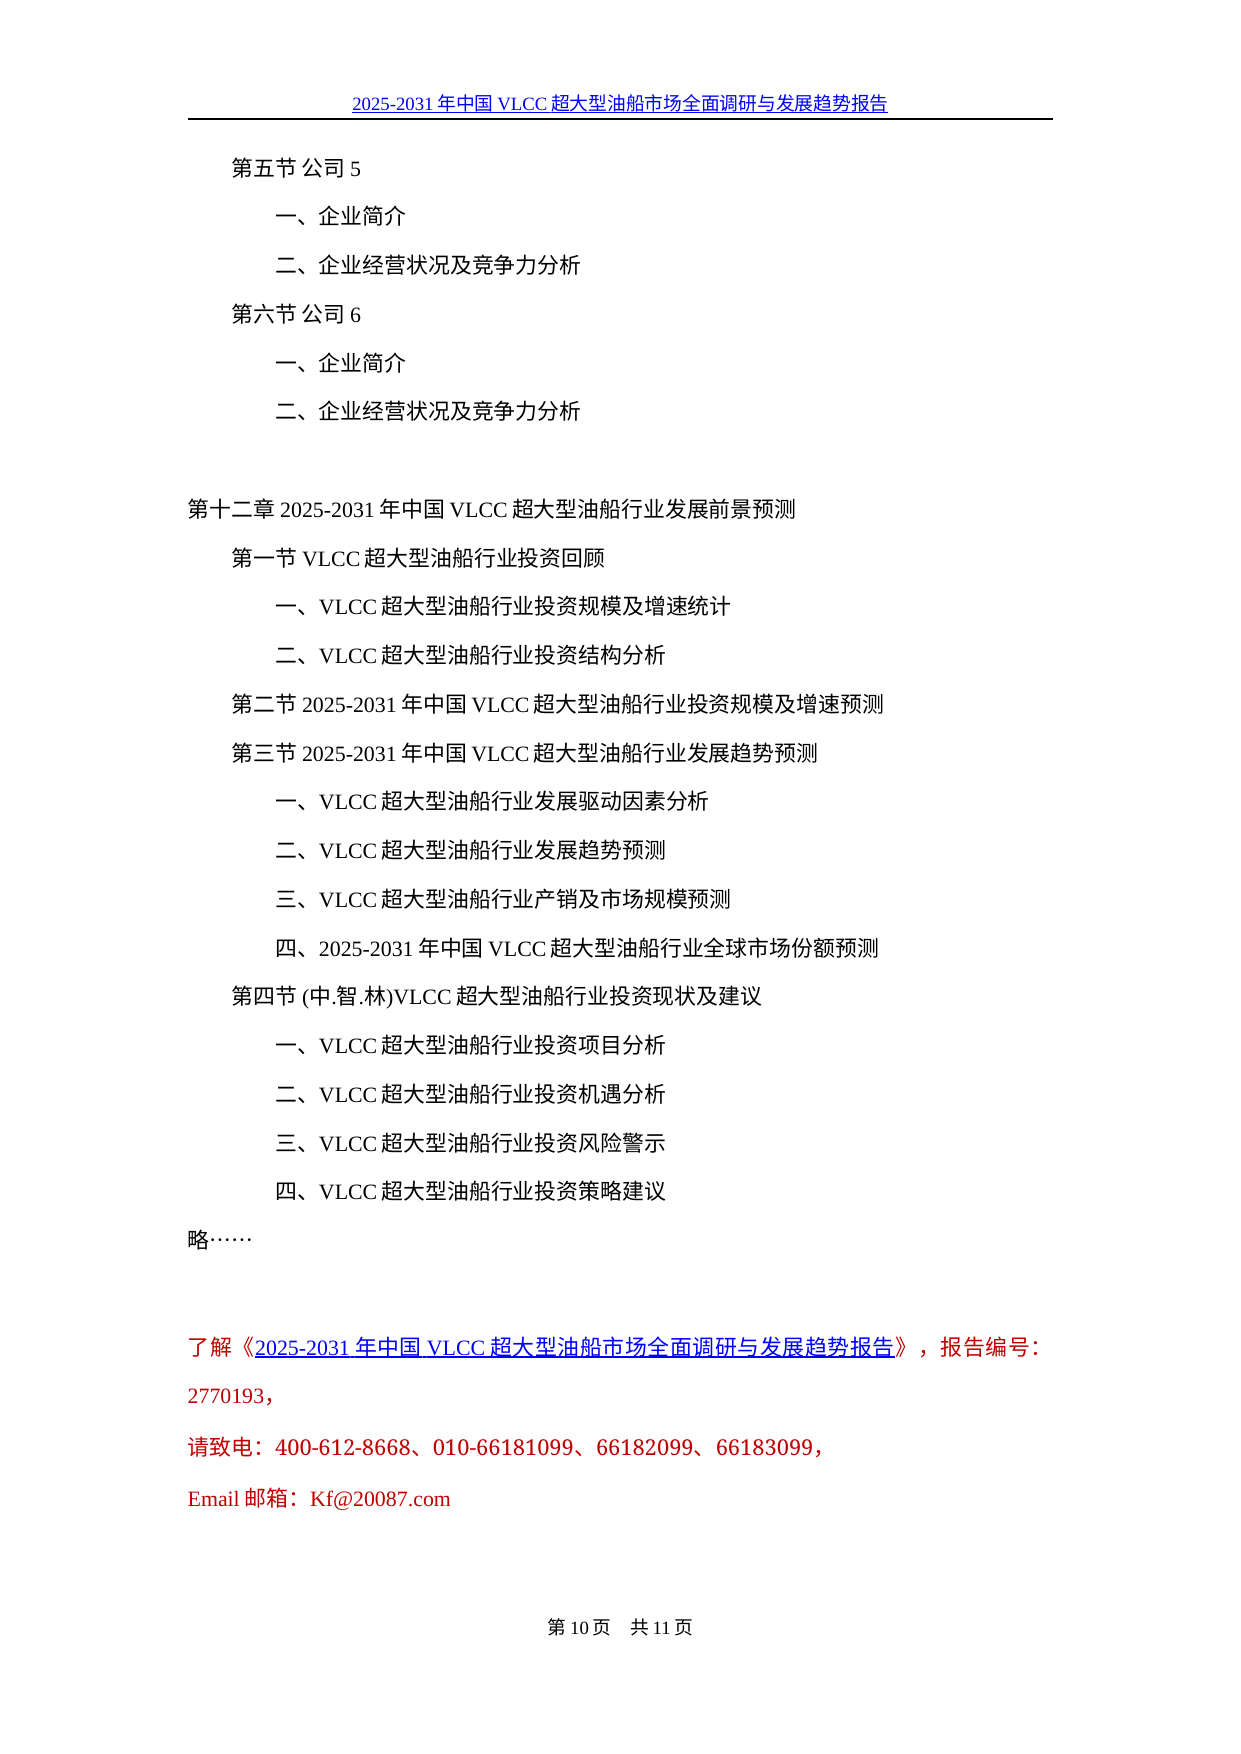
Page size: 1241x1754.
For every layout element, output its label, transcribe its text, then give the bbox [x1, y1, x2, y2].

text 了解《2025-2031年中国VLCC超大型油船市场全面调研与发展趋势报告》，报告编号：2770193， [187, 1329, 1053, 1410]
text 请致电：400-612-8668、010-66181099、66182099、66183099， [187, 1429, 1053, 1462]
text Email邮箱：Kf@20087.com [187, 1481, 1053, 1513]
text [187, 150, 1053, 1255]
